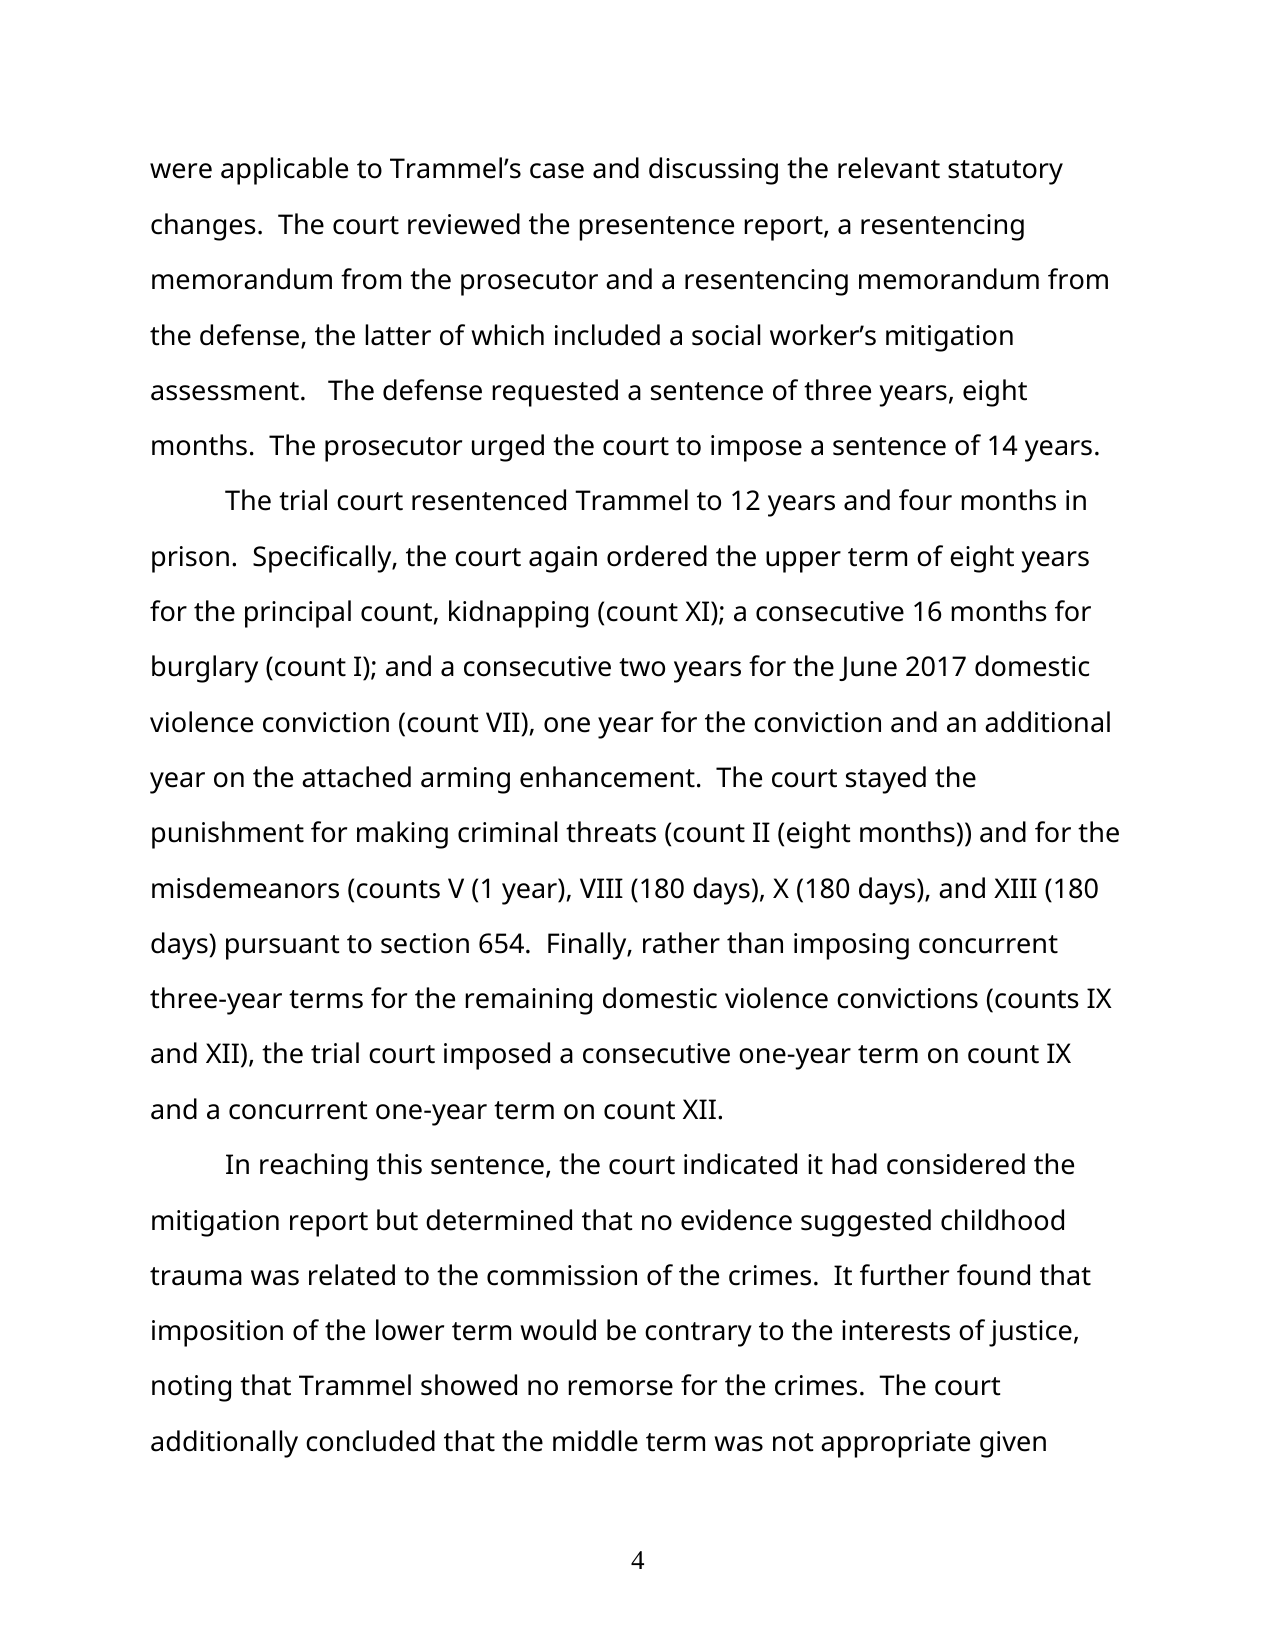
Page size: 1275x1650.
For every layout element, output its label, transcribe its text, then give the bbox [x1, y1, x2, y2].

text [150, 150, 1125, 463]
text The trial court resentenced Trammel to 12 years and four months in prison. Specifically, the court again ordered the upper term of eight years for the principal count, kidnapping (count XI); a consecutive 16 months for burglary (count I); and a consecutive two years for the June 2017 domestic violence conviction (count VII), one year for the conviction and an additional year on the attached arming enhancement. The court stayed the punishment for making criminal threats (count II (eight months)) and for the misdemeanors (counts V (1 year), VIII (180 days), X (180 days), and XIII (180 days) pursuant to section 654. Finally, rather than imposing concurrent three-year terms for the remaining domestic violence convictions (counts IX and XII), the trial court imposed a consecutive one-year term on count IX and a concurrent one-year term on count XII. [150, 482, 1125, 1127]
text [150, 1146, 1125, 1459]
